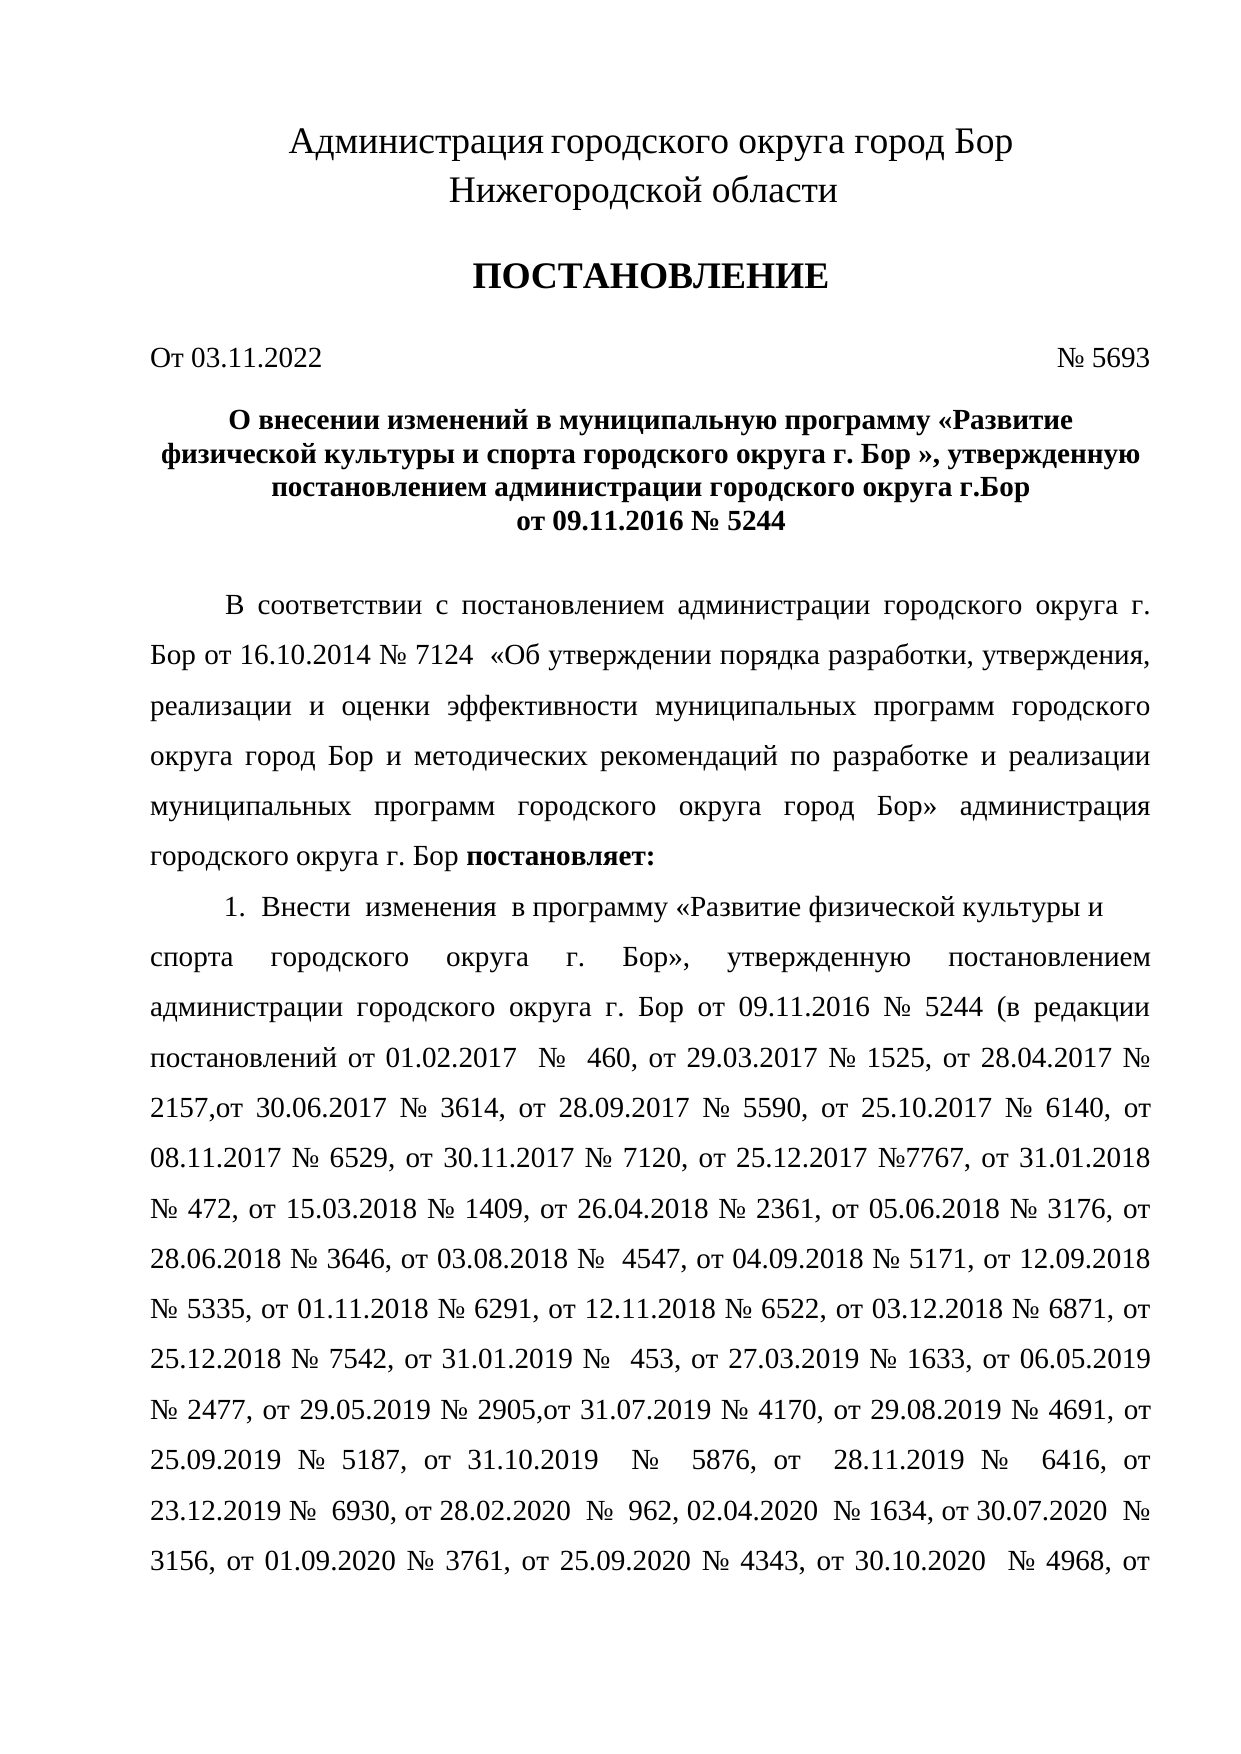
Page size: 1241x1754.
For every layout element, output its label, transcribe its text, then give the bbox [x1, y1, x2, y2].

text Администрация городского округа город Бор [150, 118, 1152, 161]
text от 09.11.2016 № 5244 [150, 503, 1152, 537]
text ПОСТАНОВЛЕНИЕ [150, 254, 1152, 297]
text В соответствии с постановлением администрации городского округа г. Бор от 16.10.2014 № 7124 «Об утверждении порядка разработки, утверждения, реализации и оценки эффективности муниципальных программ городского округа город Бор и методических рекомендаций по разработке и реализации муниципальных программ городского округа город Бор» администрация городского округа г. Бор постановляет: [150, 587, 1152, 872]
list Внести изменения в программу «Развитие физической культуры и [224, 889, 1152, 922]
table_header № 5693 [623, 340, 1240, 374]
table_header От 03.11.2022 [139, 340, 622, 374]
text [150, 939, 1152, 1576]
text О внесении изменений в муниципальную программу «Развитие физической культуры и спорта городского округа г. Бор », утвержденную постановлением администрации городского округа г.Бор [150, 402, 1152, 503]
text Нижегородской области [135, 168, 1152, 211]
